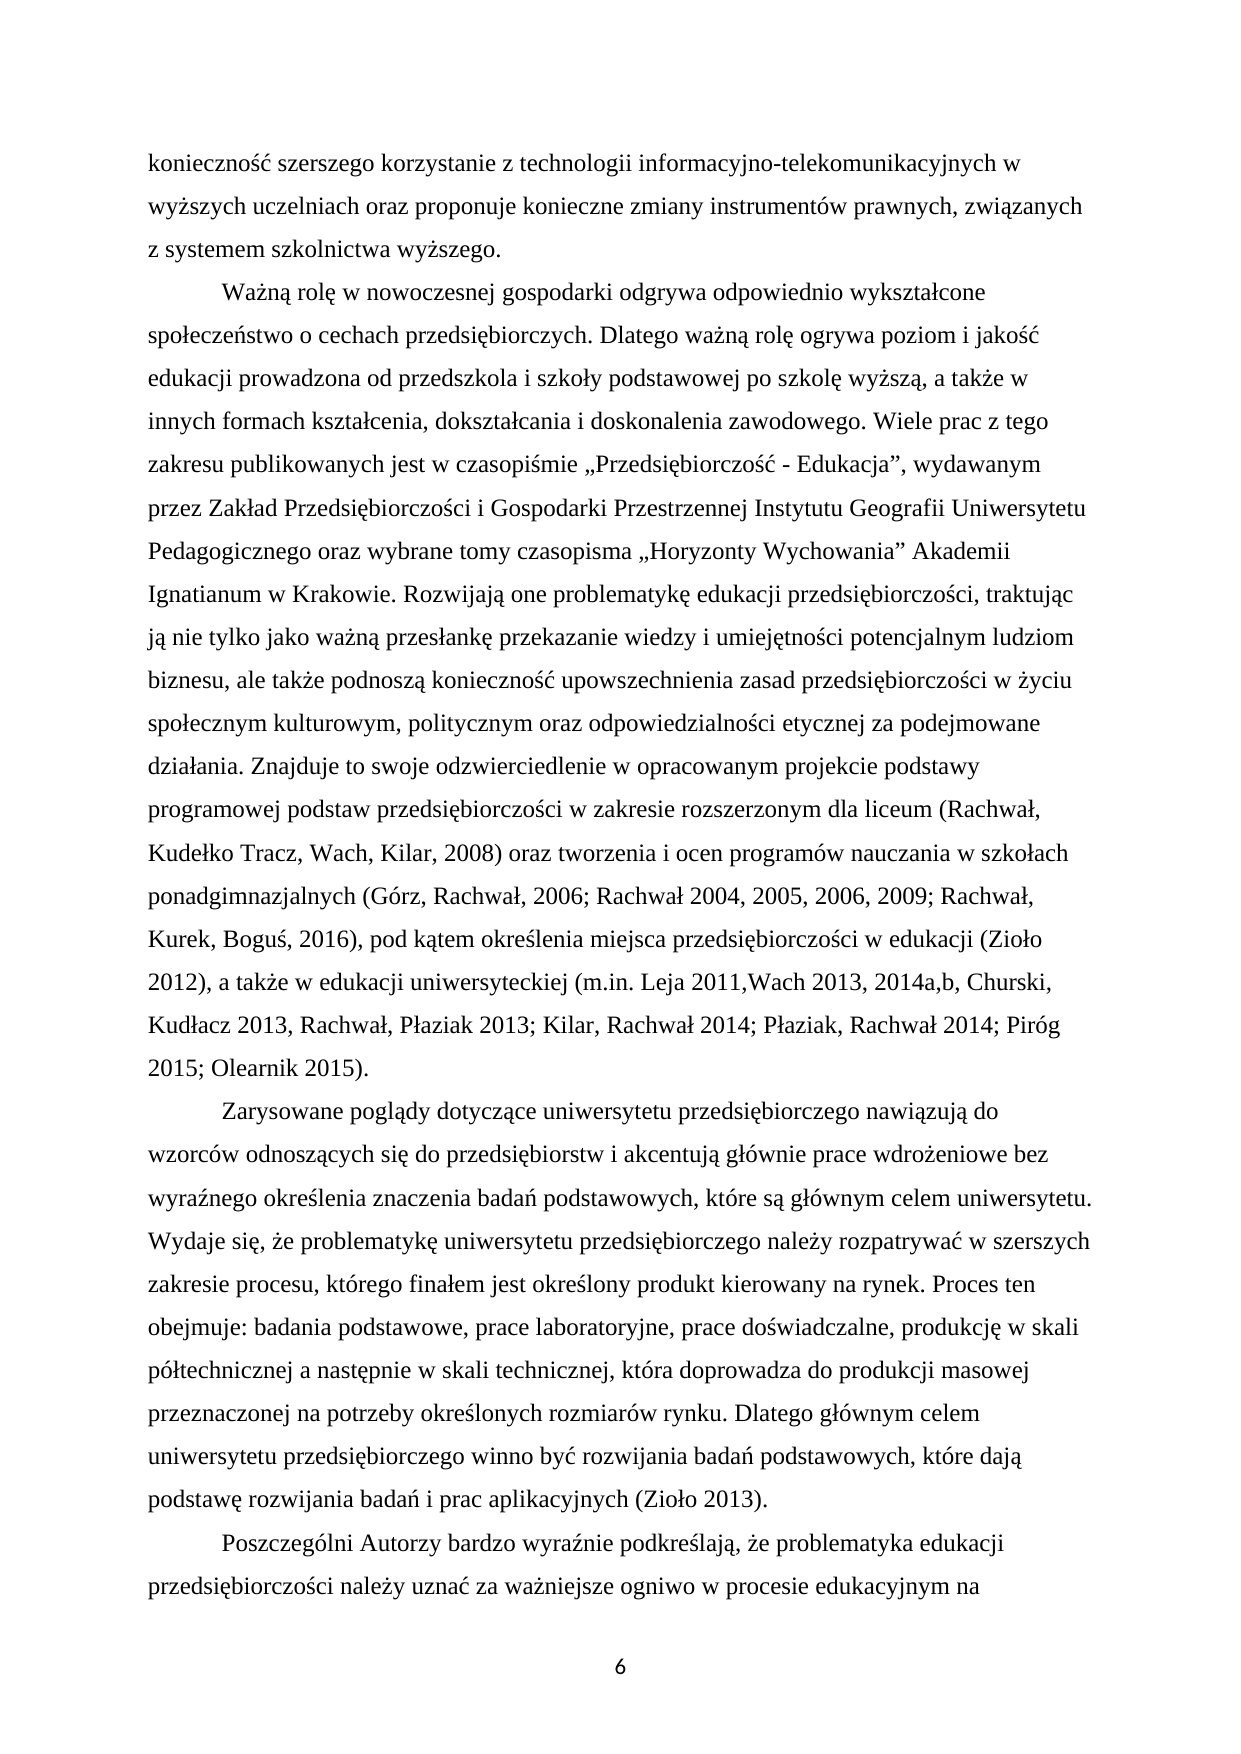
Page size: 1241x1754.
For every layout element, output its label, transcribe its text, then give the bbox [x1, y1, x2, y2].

text Ważną rolę w nowoczesnej gospodarki odgrywa odpowiednio wykształcone społeczeństwo o cechach przedsiębiorczych. Dlatego ważną rolę ogrywa poziom i jakość edukacji prowadzona od przedszkola i szkoły podstawowej po szkolę wyższą, a także w innych formach kształcenia, dokształcania i doskonalenia zawodowego. Wiele prac z tego zakresu publikowanych jest w czasopiśmie „Przedsiębiorczość - Edukacja”, wydawanym przez Zakład Przedsiębiorczości i Gospodarki Przestrzennej Instytutu Geografii Uniwersytetu Pedagogicznego oraz wybrane tomy czasopisma „Horyzonty Wychowania” Akademii Ignatianum w Krakowie. Rozwijają one problematykę edukacji przedsiębiorczości, traktując ją nie tylko jako ważną przesłankę przekazanie wiedzy i umiejętności potencjalnym ludziom biznesu, ale także podnoszą konieczność upowszechnienia zasad przedsiębiorczości w życiu społecznym kulturowym, politycznym oraz odpowiedzialności etycznej za podejmowane działania. Znajduje to swoje odzwierciedlenie w opracowanym projekcie podstawy programowej podstaw przedsiębiorczości w zakresie rozszerzonym dla liceum (Rachwał, Kudełko Tracz, Wach, Kilar, 2008) oraz tworzenia i ocen programów nauczania w szkołach ponadgimnazjalnych (Górz, Rachwał, 2006; Rachwał 2004, 2005, 2006, 2009; Rachwał, Kurek, Boguś, 2016), pod kątem określenia miejsca przedsiębiorczości w edukacji (Zioło 2012), a także w edukacji uniwersyteckiej (m.in. Leja 2011,Wach 2013, 2014a,b, Churski, Kudłacz 2013, Rachwał, Płaziak 2013; Kilar, Rachwał 2014; Płaziak, Rachwał 2014; Piróg 2015; Olearnik 2015). [148, 277, 1093, 1082]
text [148, 148, 1093, 263]
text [148, 1528, 1093, 1599]
text Zarysowane poglądy dotyczące uniwersytetu przedsiębiorczego nawiązują do wzorców odnoszących się do przedsiębiorstw i akcentują głównie prace wdrożeniowe bez wyraźnego określenia znaczenia badań podstawowych, które są głównym celem uniwersytetu. Wydaje się, że problematykę uniwersytetu przedsiębiorczego należy rozpatrywać w szerszych zakresie procesu, którego finałem jest określony produkt kierowany na rynek. Proces ten obejmuje: badania podstawowe, prace laboratoryjne, prace doświadczalne, produkcję w skali półtechnicznej a następnie w skali technicznej, która doprowadza do produkcji masowej przeznaczonej na potrzeby określonych rozmiarów rynku. Dlatego głównym celem uniwersytetu przedsiębiorczego winno być rozwijania badań podstawowych, które dają podstawę rozwijania badań i prac aplikacyjnych (Zioło 2013). [148, 1096, 1093, 1513]
